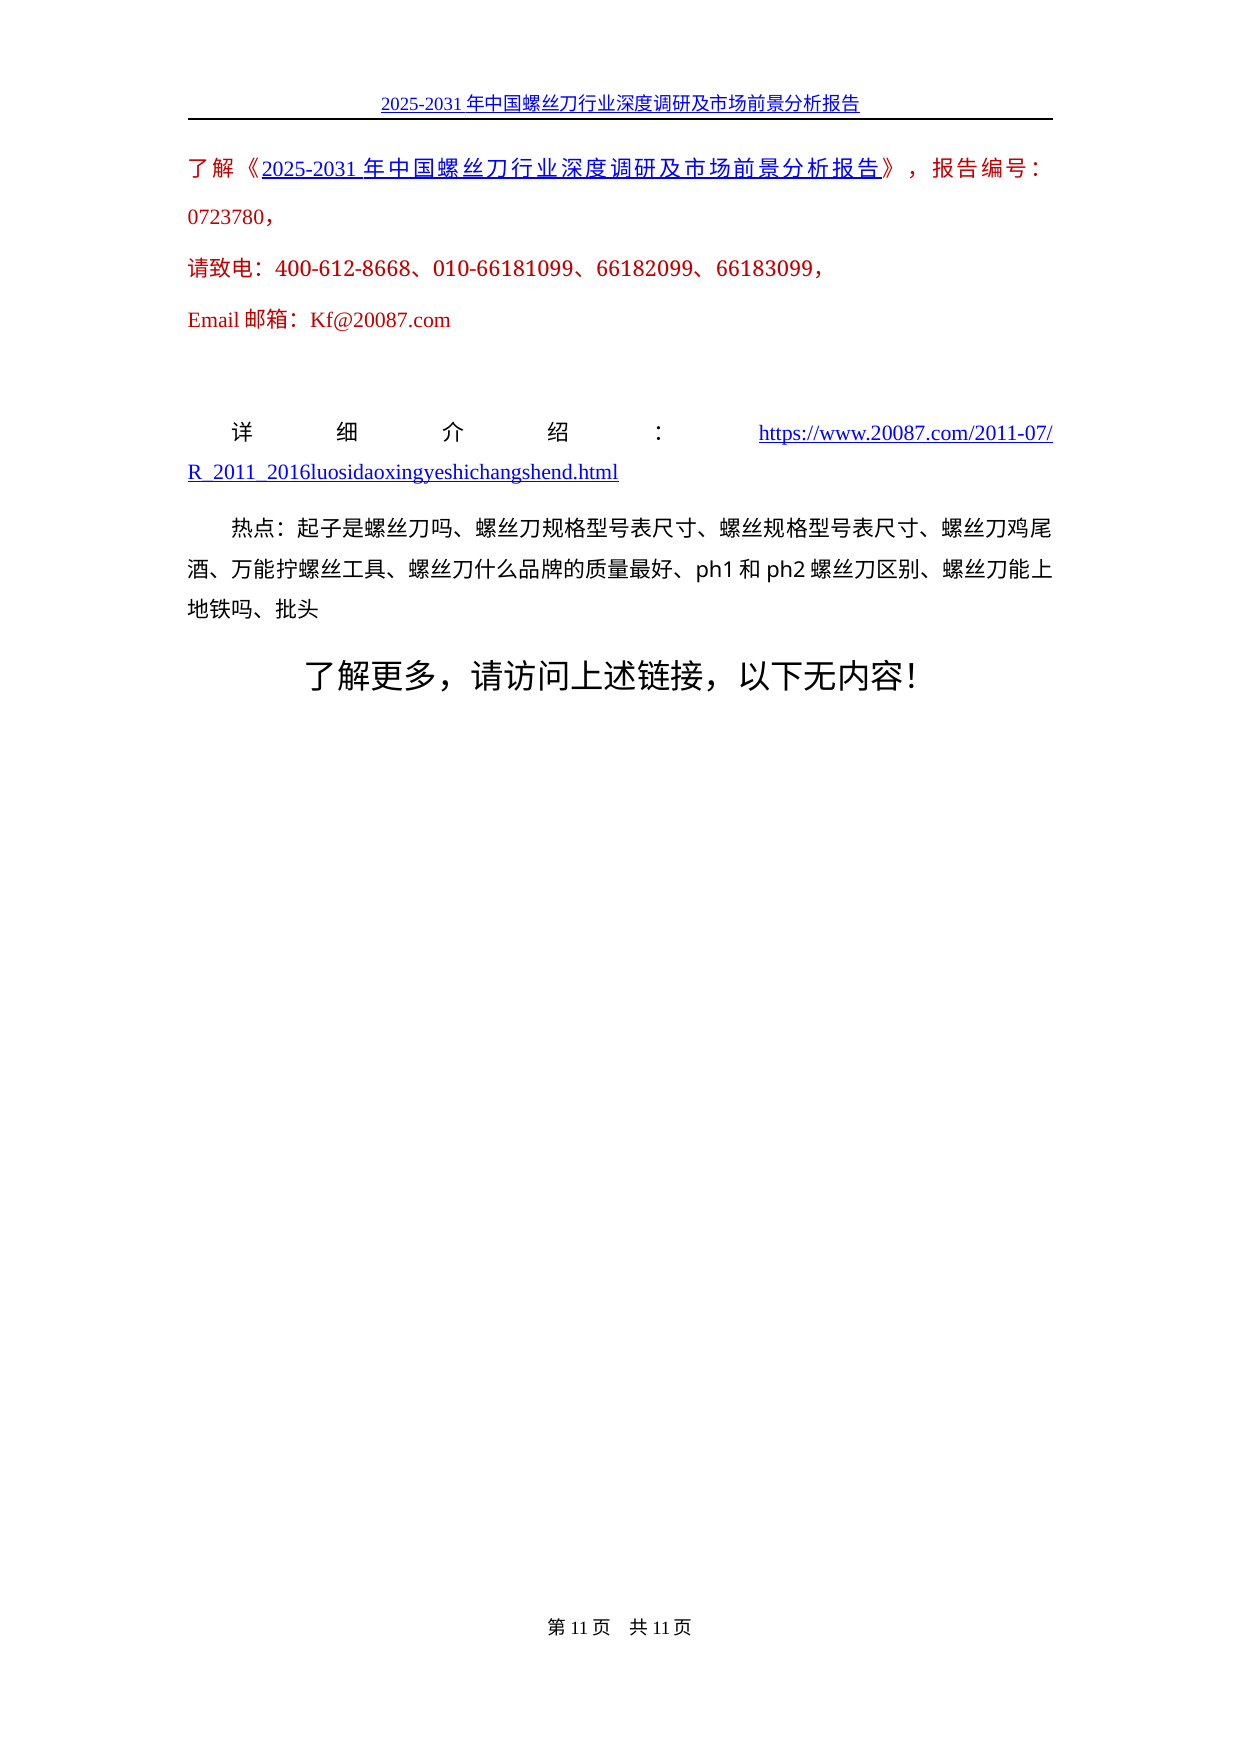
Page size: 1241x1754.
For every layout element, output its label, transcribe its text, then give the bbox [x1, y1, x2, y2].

text Email邮箱：Kf@20087.com [187, 302, 1053, 334]
text 请致电：400-612-8668、010-66181099、66182099、66183099， [187, 251, 1053, 283]
text 详细介绍：https://www.20087.com/2011-07/R_2011_2016luosidaoxingyeshichangshend.html [187, 415, 1053, 488]
title 了解更多，请访问上述链接，以下无内容！ [187, 642, 1053, 707]
text 了解《2025-2031年中国螺丝刀行业深度调研及市场前景分析报告》，报告编号：0723780， [187, 150, 1053, 231]
text 热点：起子是螺丝刀吗、螺丝刀规格型号表尺寸、螺丝规格型号表尺寸、螺丝刀鸡尾酒、万能拧螺丝工具、螺丝刀什么品牌的质量最好、ph1和ph2螺丝刀区别、螺丝刀能上地铁吗、批头 [187, 511, 1053, 624]
